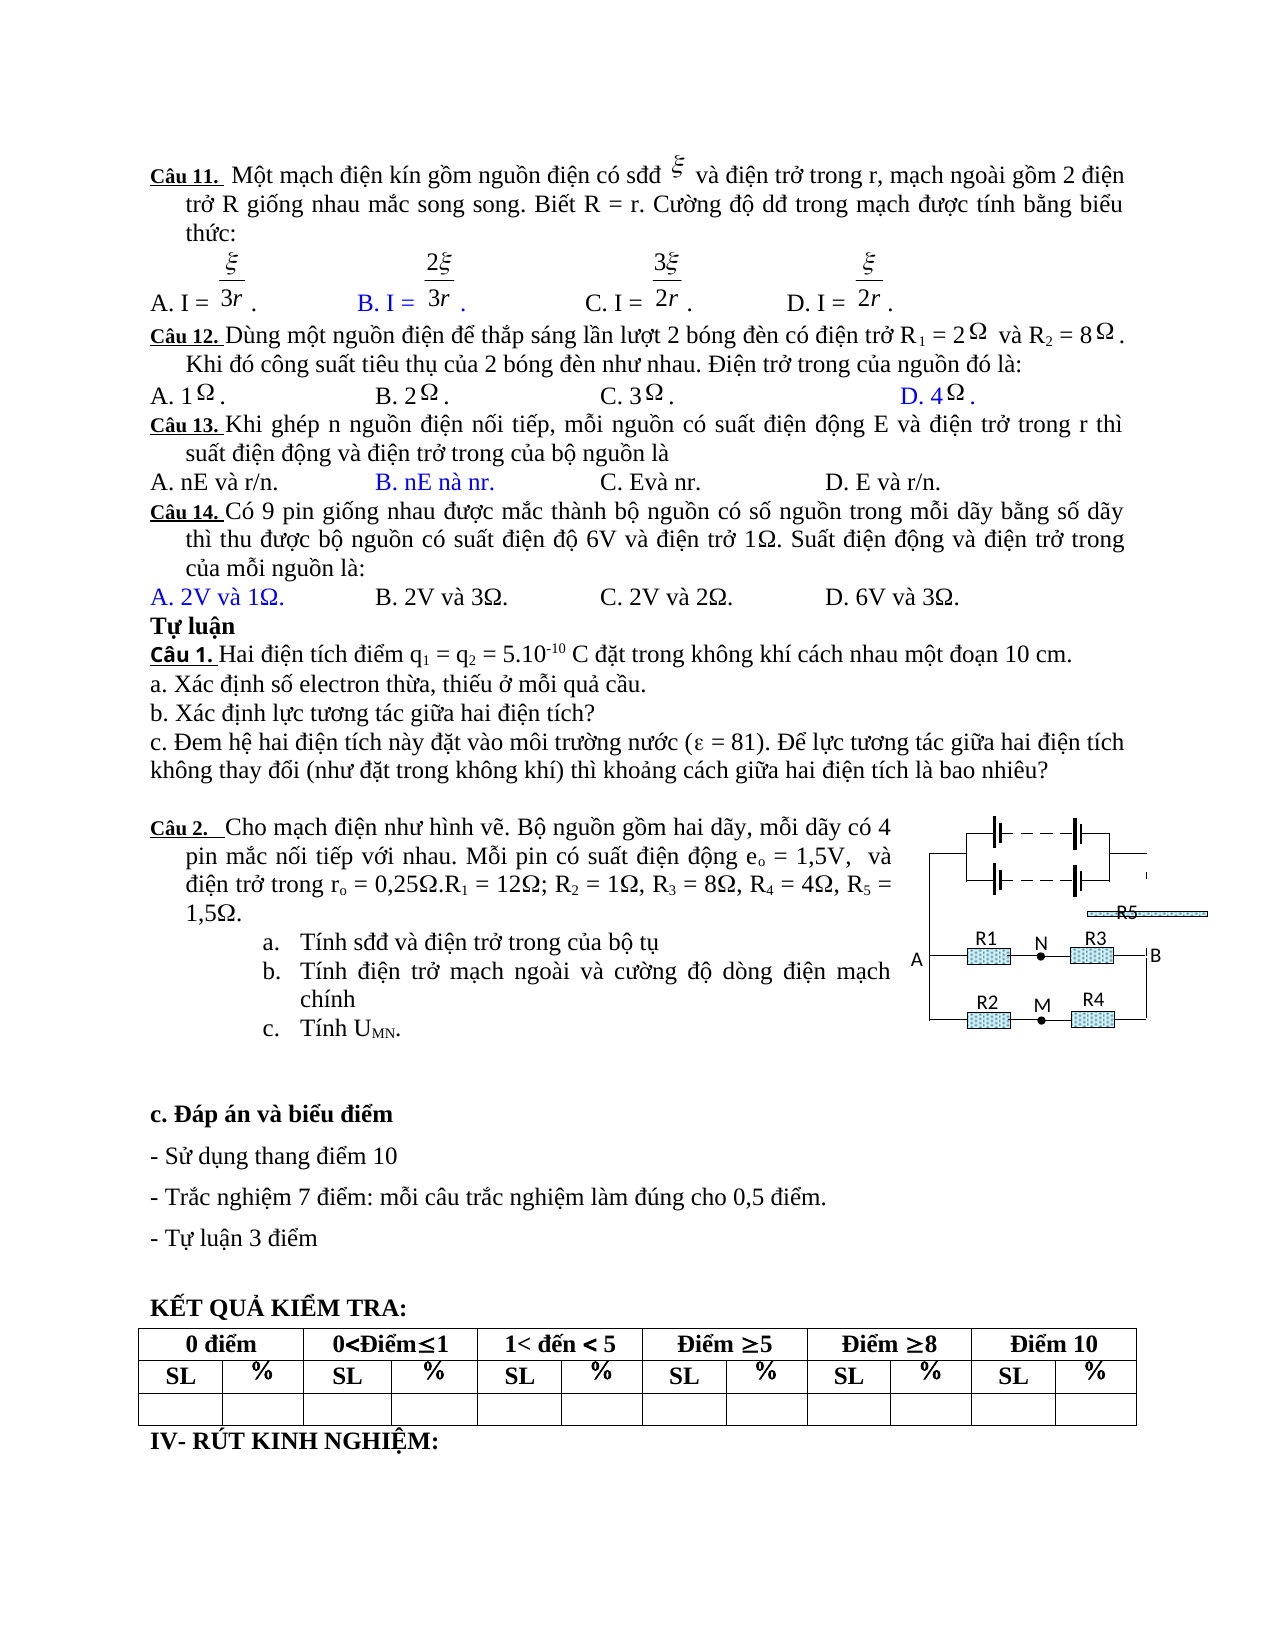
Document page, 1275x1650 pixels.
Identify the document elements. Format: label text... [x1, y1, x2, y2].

list Khi ghép n nguồn điện nối tiếp, mỗi nguồn có suất điện động E và điện trở trong r thì suất điện động và điện trở trong của bộ nguồn là [150, 409, 1125, 467]
text - Tự luận 3 điểm [150, 1223, 1125, 1252]
text A. nE và r/n. B. nE nà nr. C. Evà nr. D. E và r/n. [150, 467, 1125, 496]
table_cell [392, 1394, 477, 1425]
table_cell [1056, 1361, 1136, 1393]
table_cell [972, 1394, 1055, 1425]
text A. I = . B. I = . C. I = . D. I = . [150, 247, 1125, 317]
table_cell SL [304, 1361, 391, 1393]
text Tự luận [150, 611, 1125, 639]
picture [1125, 912, 1135, 916]
table_cell [891, 1394, 971, 1425]
text a. Xác định số electron thừa, thiếu ở mỗi quả cầu. [150, 669, 1125, 698]
text c. Đáp án và biểu điểm [150, 1099, 1125, 1128]
text - Sử dụng thang điểm 10 [150, 1141, 1125, 1169]
table_cell [139, 1394, 222, 1425]
picture [1136, 912, 1207, 916]
list Hai điện tích điểm q1 = q2 = 5.10-10 C đặt trong không khí cách nhau một đoạn 10 cm. [150, 639, 1125, 669]
table_cell SL [643, 1361, 726, 1393]
list Tính sđđ và điện trở trong của bộ tụ [262, 927, 1125, 956]
list Cho mạch điện như hình vẽ. Bộ nguồn gồm hai dãy, mỗi dãy có 4 pin mắc nối tiếp với nhau. Mỗi pin có suất điện động eo = 1,5V, và điện trở trong ro = 0,25.R1 = 12; R2 = 1, R3 = 8, R4 = 4, R5 = 1,5. [150, 812, 1125, 927]
table_cell [643, 1394, 726, 1425]
text - Trắc nghiệm 7 điểm: mỗi câu trắc nghiệm làm đúng cho 0,5 điểm. [150, 1182, 1125, 1211]
table_cell [1056, 1394, 1136, 1425]
table_cell SL [808, 1361, 890, 1393]
list Tính UMN. [262, 1013, 1125, 1042]
table_cell [727, 1361, 807, 1393]
text KẾT QUẢ KIỂM TRA: [150, 1293, 1125, 1322]
table_header Điểm 8 [808, 1329, 971, 1360]
list Một mạch điện kín gồm nguồn điện có sđđ và điện trở trong r, mạch ngoài gồm 2 điện trở R giống nhau mắc song song. Biết R = r. Cường độ dđ trong mạch được tính bằng biểu thức: [150, 150, 1125, 247]
text A. 1. B. 2. C. 3. D. 4. [150, 378, 1125, 409]
table_header 1< đến 5 [478, 1329, 642, 1360]
list Dùng một nguồn điện để thắp sáng lần lượt 2 bóng đèn có điện trở R1 = 2 và R2 = 8. Khi đó công suất tiêu thụ của 2 bóng đèn như nhau. Điện trở trong của nguồn đó là: [150, 317, 1125, 378]
text IV- RÚT KINH NGHIỆM: [150, 1426, 1125, 1455]
table_cell SL [139, 1361, 222, 1393]
table_cell [392, 1361, 477, 1393]
table_cell [727, 1394, 807, 1425]
table_header 0 điểm [139, 1329, 303, 1360]
table_header 0Điểm1 [304, 1329, 477, 1360]
table_header Điểm 5 [643, 1329, 807, 1360]
list Tính điện trở mạch ngoài và cường độ dòng điện mạch chính [262, 956, 1125, 1013]
table_cell [304, 1394, 391, 1425]
table_cell [223, 1361, 303, 1393]
text c. Đem hệ hai điện tích này đặt vào môi trường nước ( = 81). Để lực tương tác giữa hai điện tích không thay đổi (như đặt trong không khí) thì khoảng cách giữa hai điện tích là bao nhiêu? [150, 727, 1125, 784]
table_cell [478, 1394, 561, 1425]
table_cell [562, 1361, 642, 1393]
table_cell SL [478, 1361, 561, 1393]
table_cell [808, 1394, 890, 1425]
table_cell [891, 1361, 971, 1393]
table_header Điểm 10 [972, 1329, 1136, 1360]
table_cell [223, 1394, 303, 1425]
text b. Xác định lực tương tác giữa hai điện tích? [150, 698, 1125, 727]
list Có 9 pin giống nhau được mắc thành bộ nguồn có số nguồn trong mỗi dãy bằng số dãy thì thu được bộ nguồn có suất điện độ 6V và điện trở 1Ω. Suất điện động và điện trở trong của mỗi nguồn là: [150, 496, 1125, 582]
table_cell [562, 1394, 642, 1425]
text A. 2V và 1Ω. B. 2V và 3Ω. C. 2V và 2Ω. D. 6V và 3Ω. [150, 582, 1125, 611]
table_cell SL [972, 1361, 1055, 1393]
